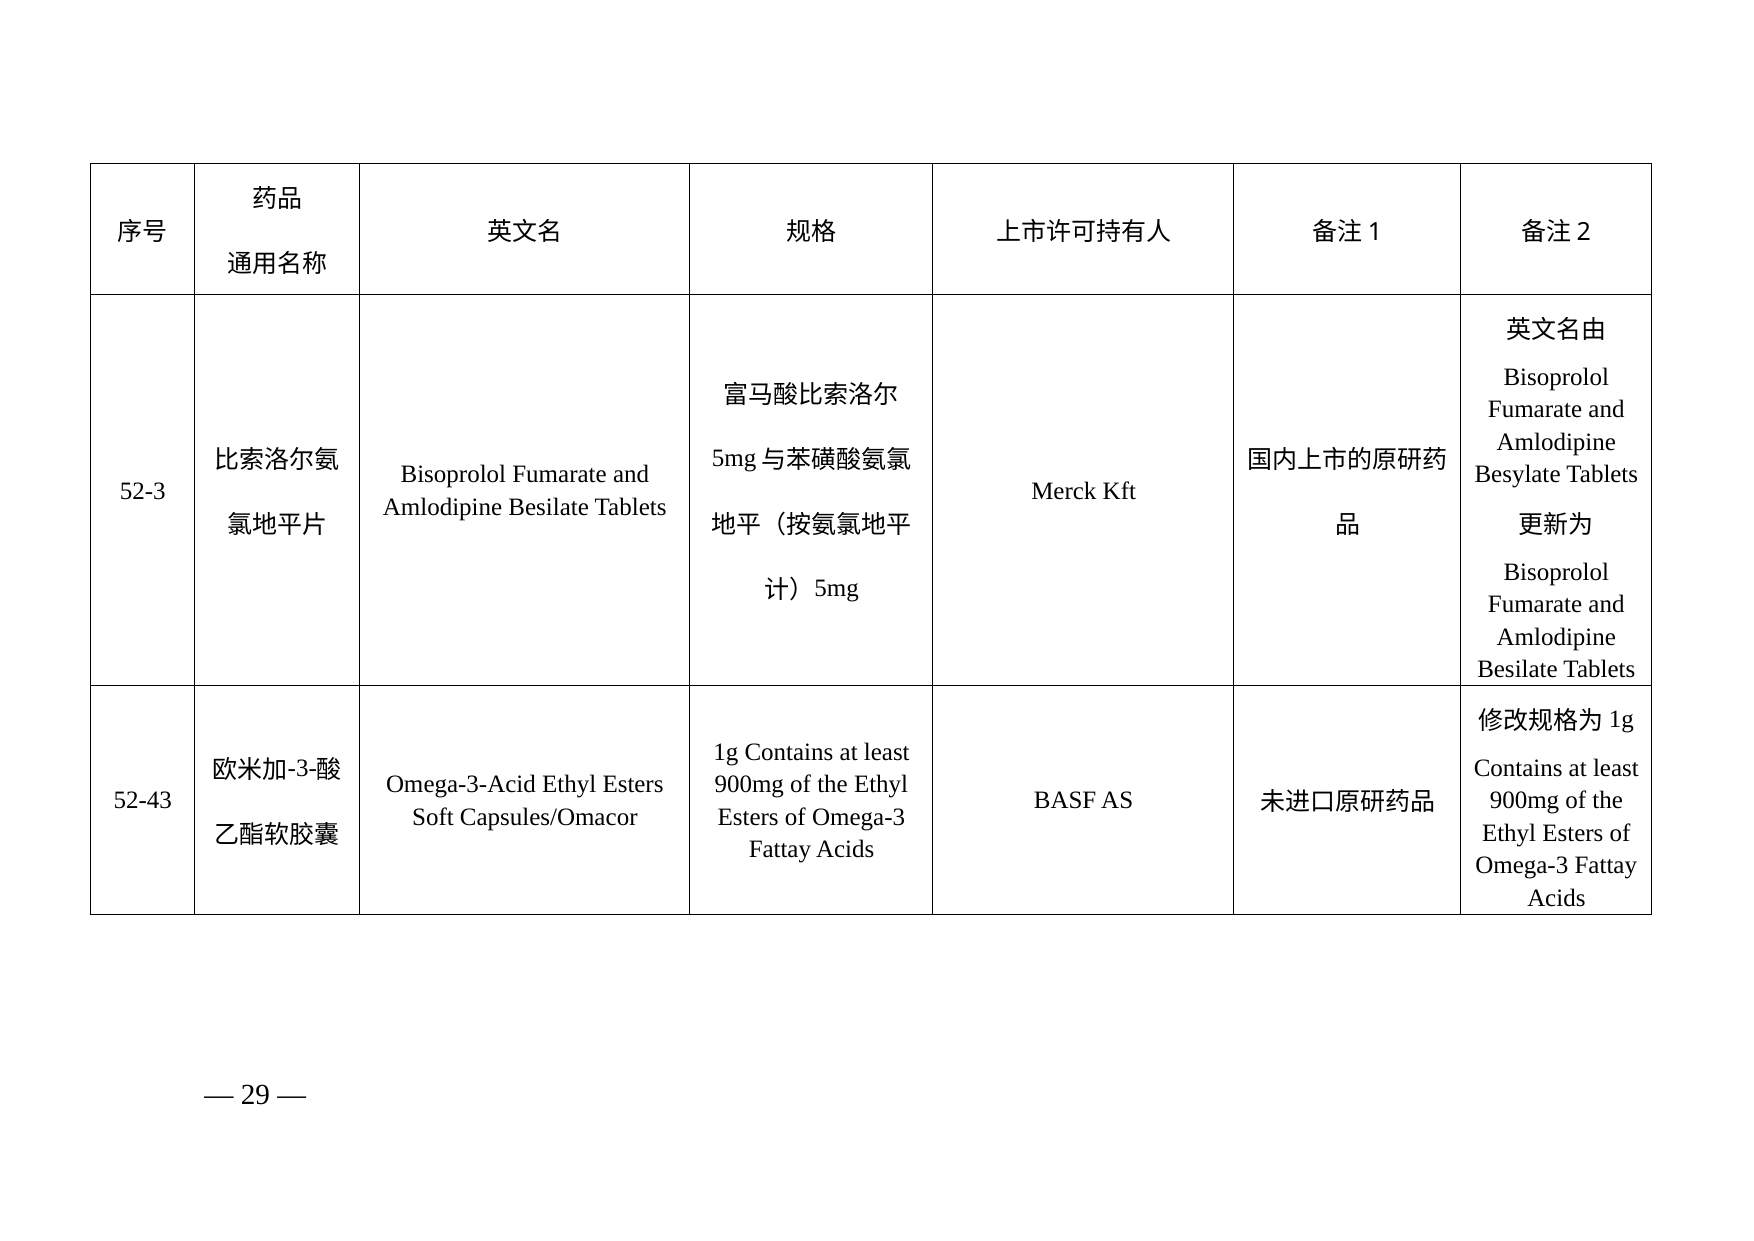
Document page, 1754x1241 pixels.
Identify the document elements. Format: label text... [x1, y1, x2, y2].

table_header 规格 [690, 164, 932, 294]
table_cell 富马酸比索洛尔5mg与苯磺酸氨氯地平（按氨氯地平计）5mg [690, 295, 932, 685]
table_header 药品 通用名称 [195, 164, 359, 294]
table_cell Merck Kft [933, 295, 1233, 685]
table_cell 英文名由Bisoprolol Fumarate and Amlodipine Besylate Tablets更新为Bisoprolol Fumarate and Amlodipine Besilate Tablets [1461, 295, 1651, 685]
table_header 英文名 [360, 164, 689, 294]
table_cell BASF AS [933, 686, 1233, 914]
table_cell 欧米加-3-酸乙酯软胶囊 [195, 686, 359, 914]
table_cell 52-3 [91, 295, 194, 685]
table_header 备注1 [1234, 164, 1460, 294]
table_cell Omega-3-Acid Ethyl Esters Soft Capsules/Omacor [360, 686, 689, 914]
table_cell 比索洛尔氨氯地平片 [195, 295, 359, 685]
table_cell Bisoprolol Fumarate and Amlodipine Besilate Tablets [360, 295, 689, 685]
table_cell 修改规格为1g Contains at least 900mg of the Ethyl Esters of Omega-3 Fattay Acids [1461, 686, 1651, 914]
table_header 序号 [91, 164, 194, 294]
table_cell 52-43 [91, 686, 194, 914]
table_cell 1g Contains at least 900mg of the Ethyl Esters of Omega-3 Fattay Acids [690, 686, 932, 914]
table_cell 国内上市的原研药品 [1234, 295, 1460, 685]
table_header 备注2 [1461, 164, 1651, 294]
table_header 上市许可持有人 [933, 164, 1233, 294]
table_cell 未进口原研药品 [1234, 686, 1460, 914]
